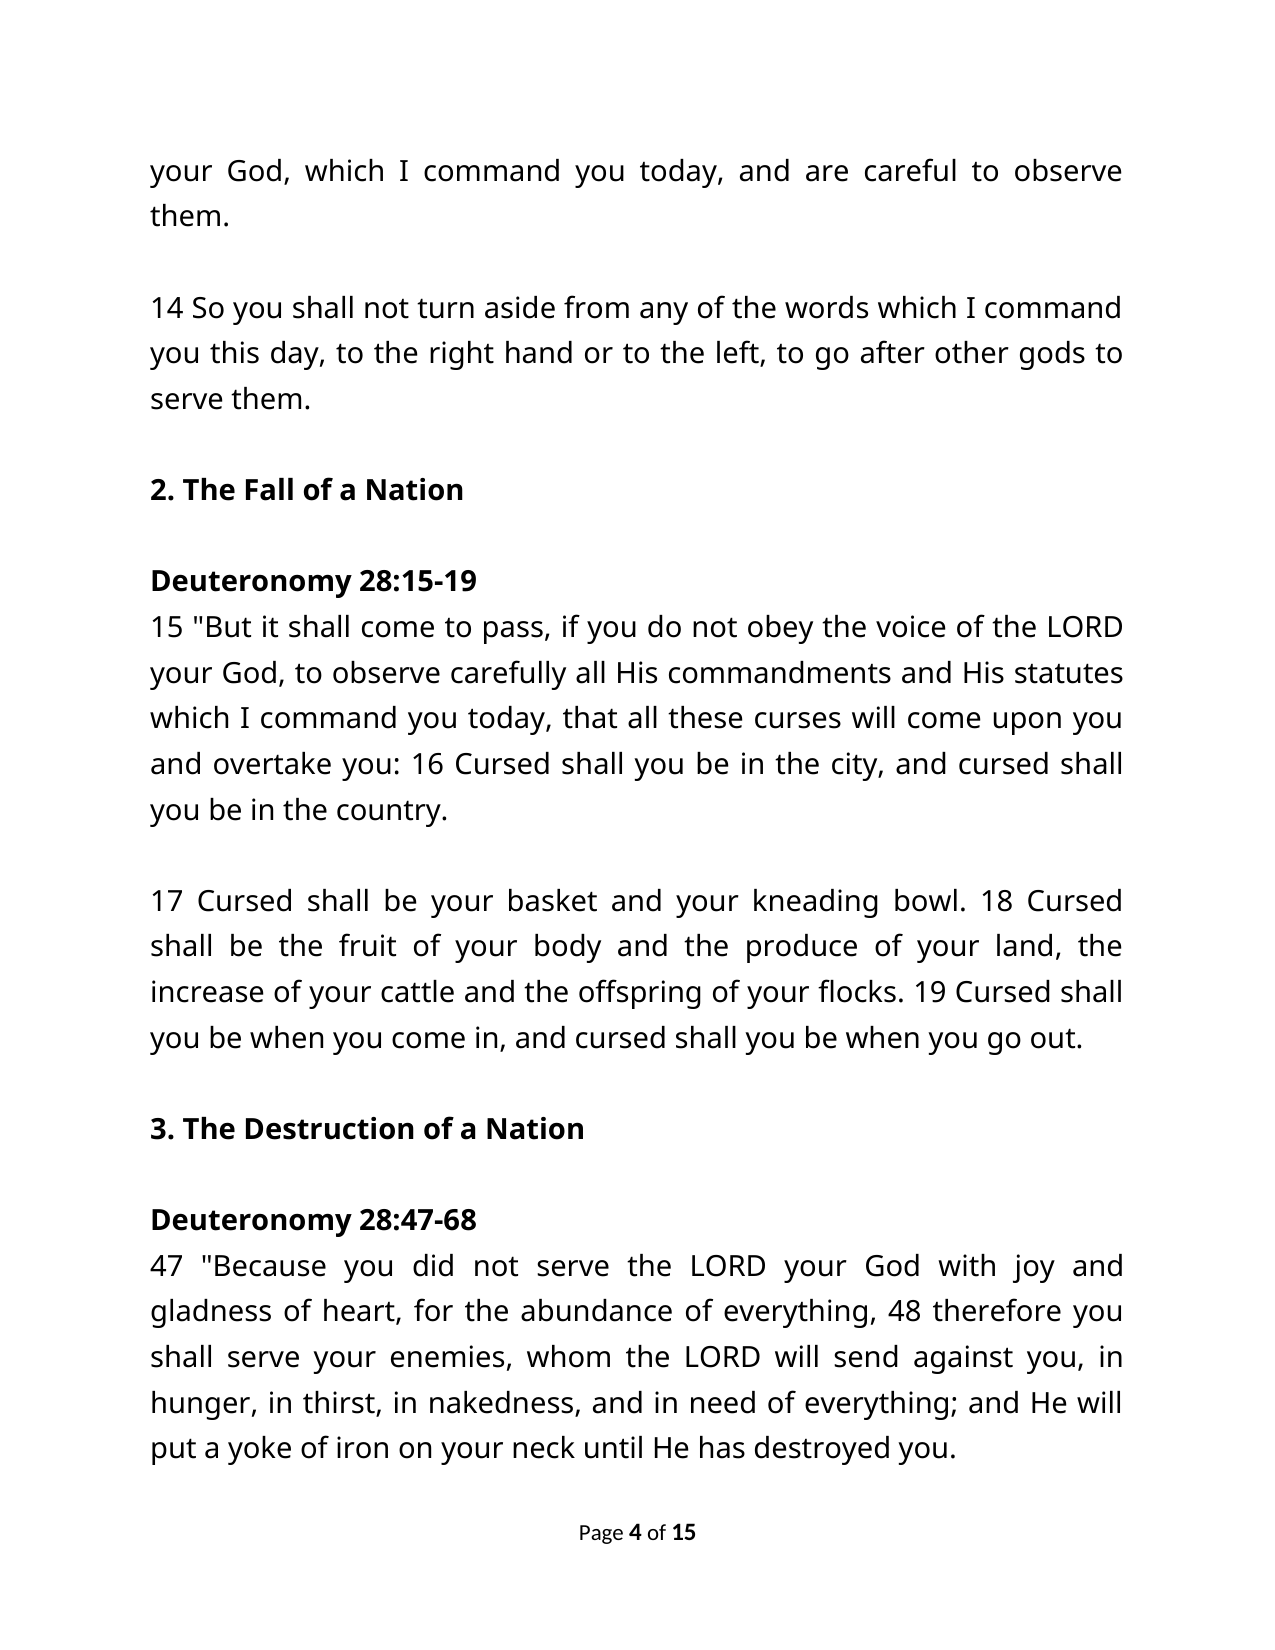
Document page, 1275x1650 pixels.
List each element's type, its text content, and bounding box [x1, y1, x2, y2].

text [150, 150, 1125, 235]
text 14 So you shall not turn aside from any of the words which I command you this day, to the right hand or to the left, to go after other gods to serve them. [150, 287, 1125, 418]
text 17 Cursed shall be your basket and your kneading bowl. 18 Cursed shall be the fruit of your body and the produce of your land, the increase of your cattle and the offspring of your flocks. 19 Cursed shall you be when you come in, and cursed shall you be when you go out. [150, 880, 1125, 1057]
text 3. The Destruction of a Nation [150, 1108, 1125, 1148]
text Deuteronomy 28:15-19 [150, 561, 1125, 600]
text 2. The Fall of a Nation [150, 469, 1125, 509]
text Deuteronomy 28:47-68 [150, 1199, 1125, 1239]
text 47 "Because you did not serve the LORD your God with joy and gladness of heart, for the abundance of everything, 48 therefore you shall serve your enemies, whom the LORD will send against you, in hunger, in thirst, in nakedness, and in need of everything; and He will put a yoke of iron on your neck until He has destroyed you. [150, 1245, 1125, 1467]
text 15 "But it shall come to pass, if you do not obey the voice of the LORD your God, to observe carefully all His commandments and His statutes which I command you today, that all these curses will come upon you and overtake you: 16 Cursed shall you be in the city, and cursed shall you be in the country. [150, 606, 1125, 828]
